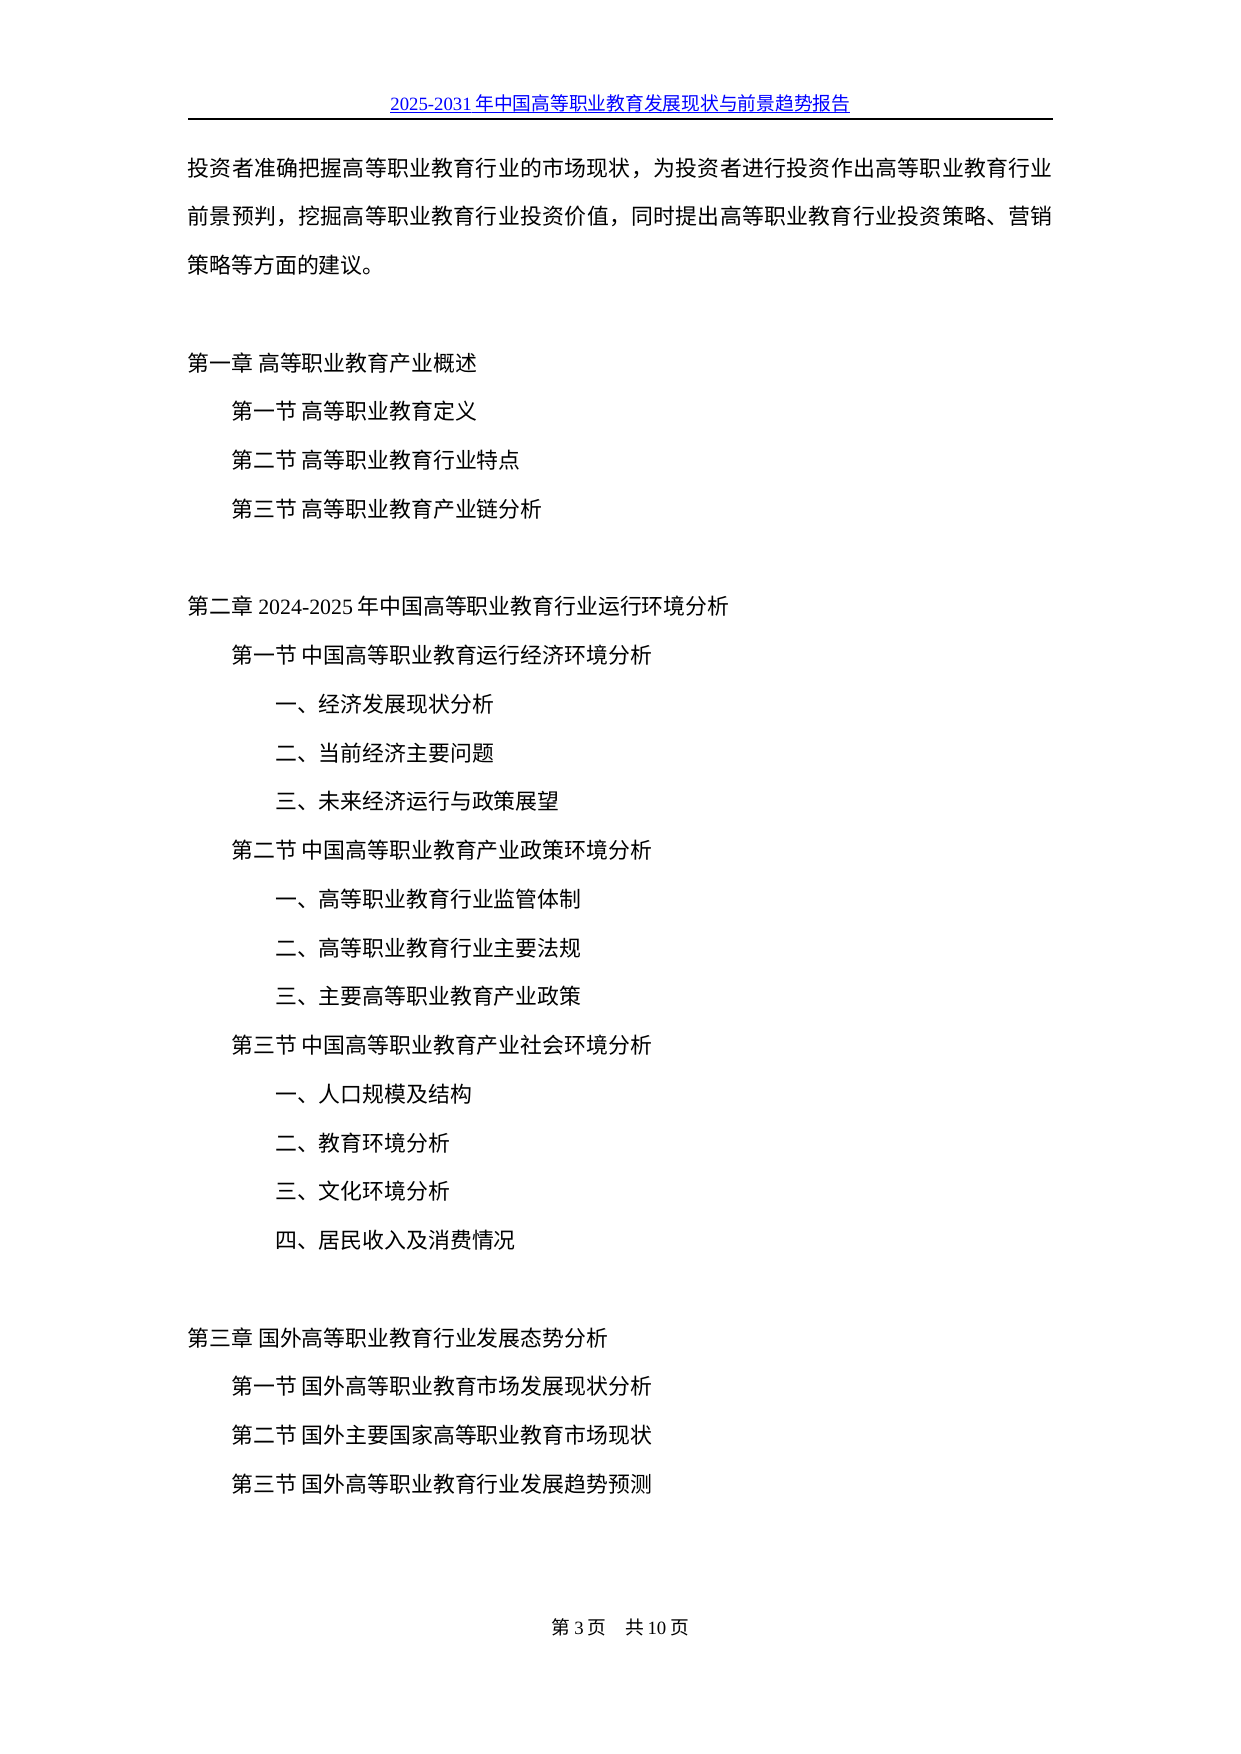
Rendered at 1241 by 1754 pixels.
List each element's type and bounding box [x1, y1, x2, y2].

text [187, 150, 1053, 1499]
